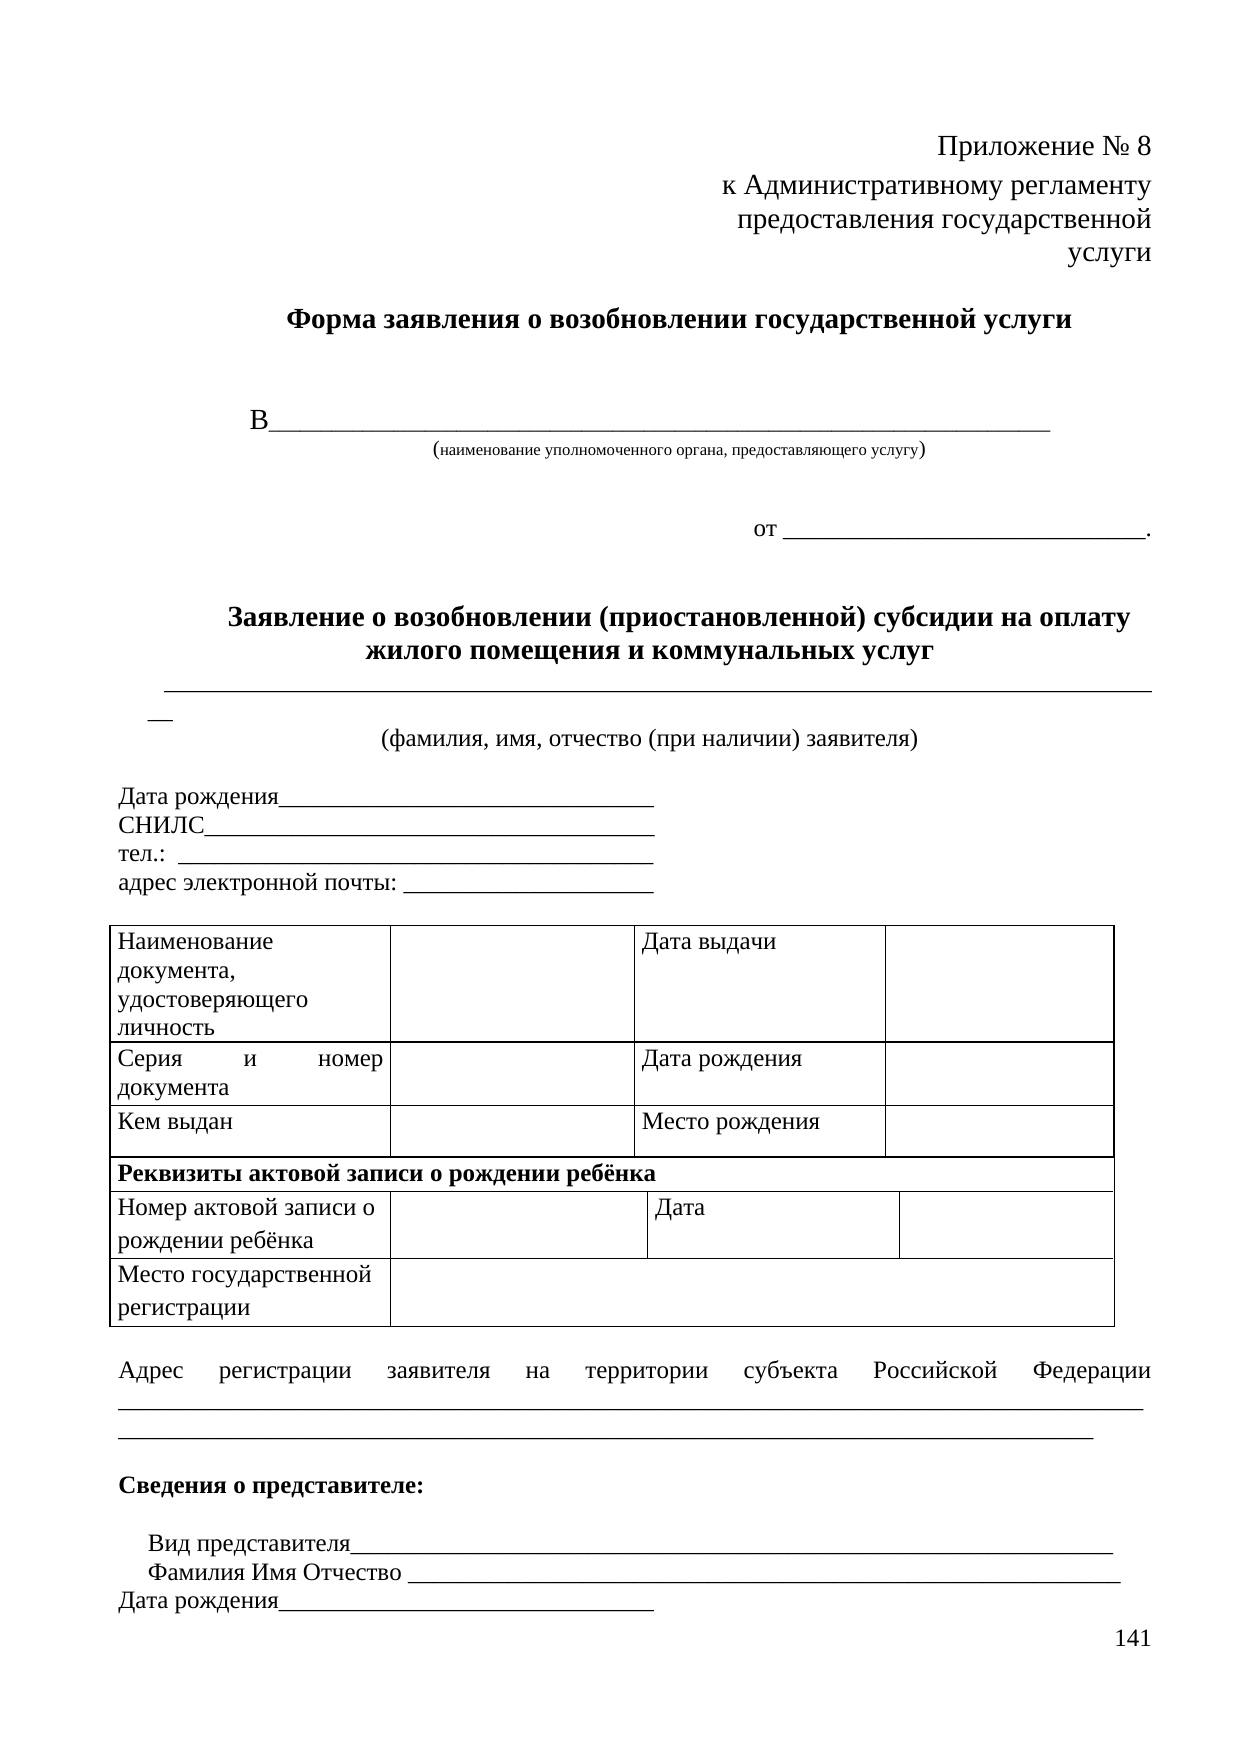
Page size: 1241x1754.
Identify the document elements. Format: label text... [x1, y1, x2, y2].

text услуги [148, 234, 1152, 268]
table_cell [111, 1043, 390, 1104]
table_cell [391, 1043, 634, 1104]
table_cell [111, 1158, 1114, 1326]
text В___________________________________________________________________________ [148, 402, 1152, 436]
text от _____________________________. [148, 513, 1152, 541]
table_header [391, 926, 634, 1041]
text (наименование уполномоченного органа, предоставляющего услугу) [207, 436, 1152, 460]
text Вид представителя_____________________________________________________________ [148, 1528, 1152, 1557]
text к Административному регламенту [148, 167, 1152, 201]
text Дата рождения______________________________ [118, 1586, 1152, 1614]
text СНИЛС____________________________________ [118, 810, 1152, 838]
text Форма заявления о возобновлении государственной услуги [148, 302, 1152, 335]
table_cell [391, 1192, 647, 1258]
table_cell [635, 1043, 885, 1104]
text Приложение № 8 [148, 128, 1152, 161]
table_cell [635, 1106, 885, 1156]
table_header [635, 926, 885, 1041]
text предоставления государственной [148, 201, 1152, 234]
text адрес электронной почты: ____________________ [118, 867, 1152, 896]
text _________________________________________________________________________________ [148, 666, 1152, 723]
text Сведения о представителе: [118, 1471, 1152, 1499]
text тел.: ______________________________________ [118, 838, 1152, 867]
text Фамилия Имя Отчество _________________________________________________________ [148, 1557, 1152, 1586]
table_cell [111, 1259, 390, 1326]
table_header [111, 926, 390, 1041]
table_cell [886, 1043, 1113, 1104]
text (фамилия, имя, отчество (при наличии) заявителя) [148, 723, 1152, 752]
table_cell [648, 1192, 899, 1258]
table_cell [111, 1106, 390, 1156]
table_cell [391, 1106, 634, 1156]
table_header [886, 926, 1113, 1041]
text Дата рождения______________________________ [118, 781, 1152, 810]
text Адрес регистрации заявителя на территории субъекта Российской Федерации ________________________________________________________________________________________________________________________________________________________________ [118, 1356, 1152, 1442]
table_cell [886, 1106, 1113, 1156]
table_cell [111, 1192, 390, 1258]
text Заявление о возобновлении (приостановленной) субсидии на оплату жилого помещения и коммунальных услуг [148, 599, 1152, 666]
